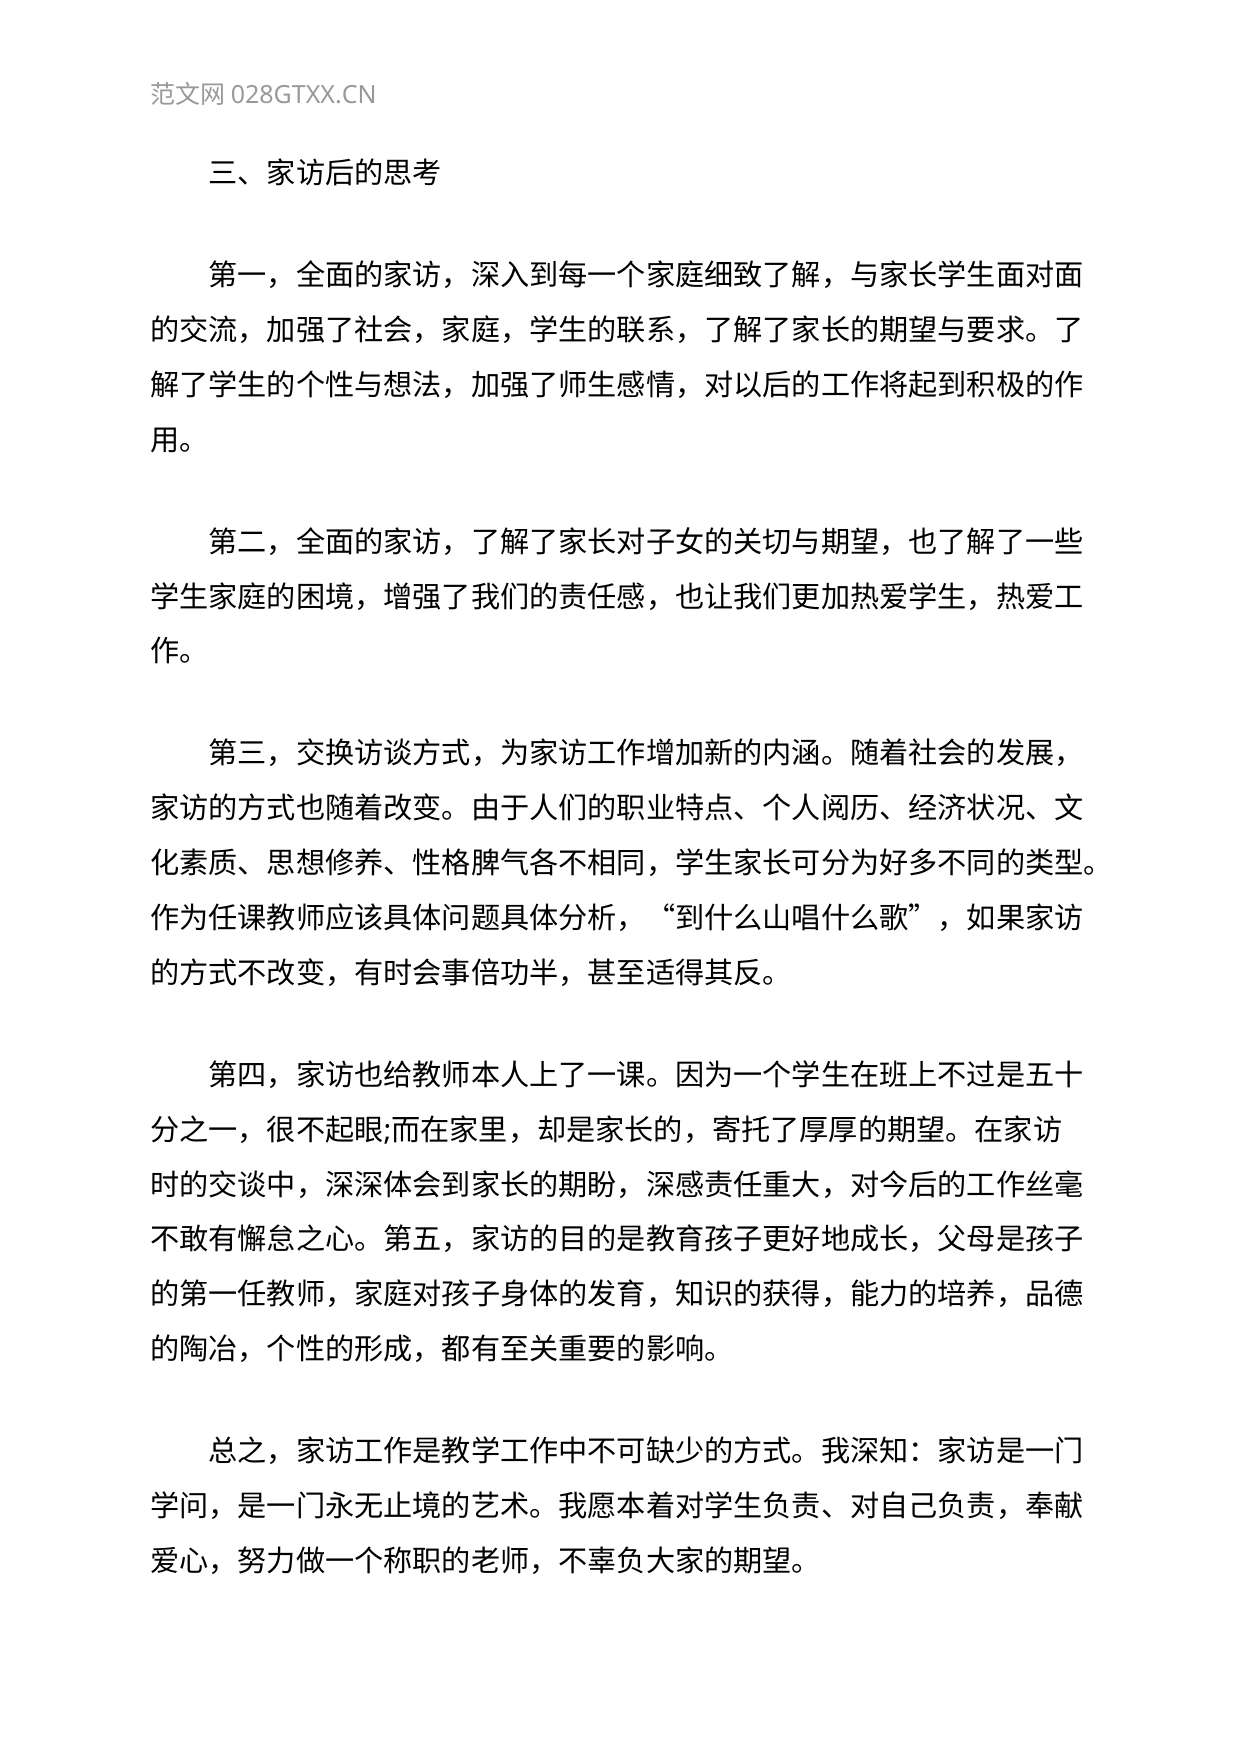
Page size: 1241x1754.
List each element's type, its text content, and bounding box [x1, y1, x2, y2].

text 总之，家访工作是教学工作中不可缺少的方式。我深知：家访是一门学问，是一门永无止境的艺术。我愿本着对学生负责、对自己负责，奉献爱心，努力做一个称职的老师，不辜负大家的期望。 [150, 1427, 1090, 1579]
text 第三，交换访谈方式，为家访工作增加新的内涵。随着社会的发展，家访的方式也随着改变。由于人们的职业特点、个人阅历、经济状况、文化素质、思想修养、性格脾气各不相同，学生家长可分为好多不同的类型。作为任课教师应该具体问题具体分析，“到什么山唱什么歌”，如果家访的方式不改变，有时会事倍功半，甚至适得其反。 [150, 730, 1090, 992]
text 第二，全面的家访，了解了家长对子女的关切与期望，也了解了一些学生家庭的困境，增强了我们的责任感，也让我们更加热爱学生，热爱工作。 [150, 518, 1090, 670]
text 三、家访后的思考 [150, 150, 1090, 192]
text 第一，全面的家访，深入到每一个家庭细致了解，与家长学生面对面的交流，加强了社会，家庭，学生的联系，了解了家长的期望与要求。了解了学生的个性与想法，加强了师生感情，对以后的工作将起到积极的作用。 [150, 252, 1090, 459]
text 第四，家访也给教师本人上了一课。因为一个学生在班上不过是五十分之一，很不起眼;而在家里，却是家长的，寄托了厚厚的期望。在家访时的交谈中，深深体会到家长的期盼，深感责任重大，对今后的工作丝毫不敢有懈怠之心。第五，家访的目的是教育孩子更好地成长，父母是孩子的第一任教师，家庭对孩子身体的发育，知识的获得，能力的培养，品德的陶冶，个性的形成，都有至关重要的影响。 [150, 1051, 1090, 1368]
